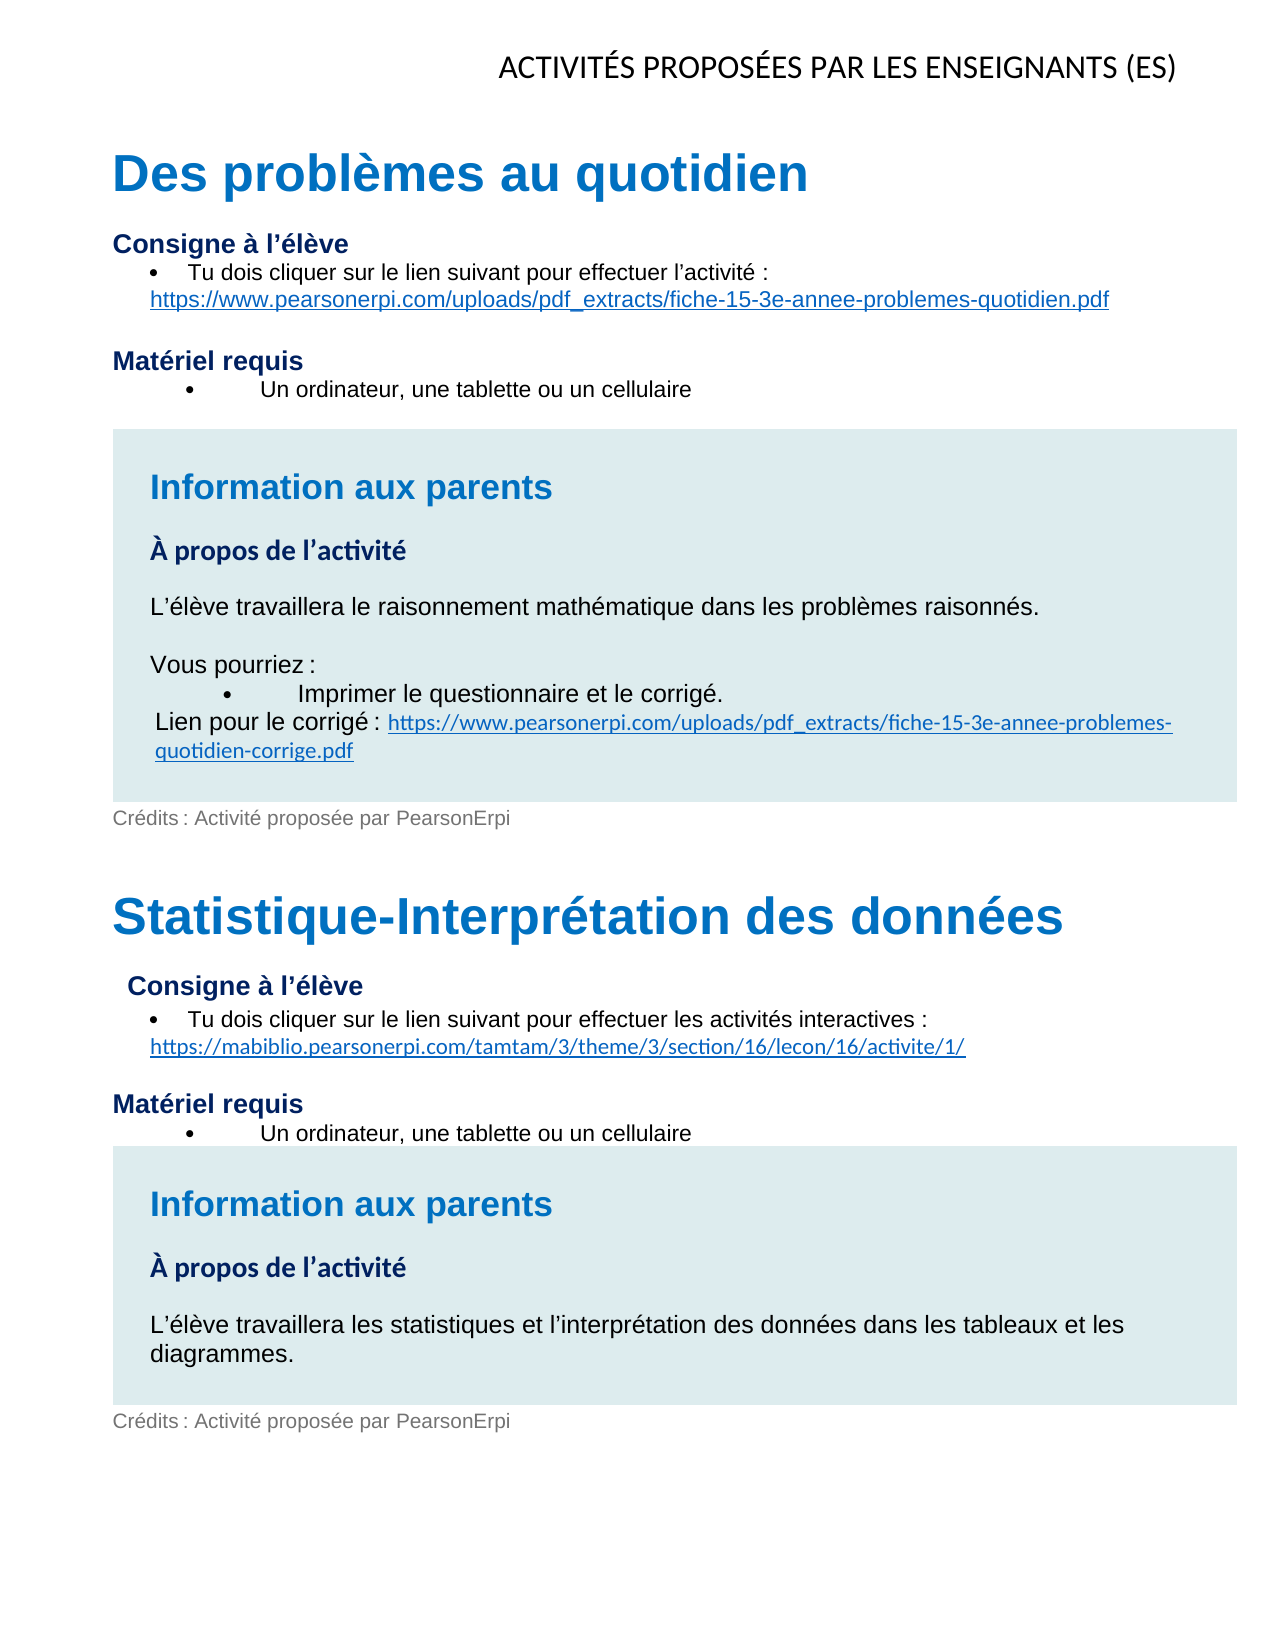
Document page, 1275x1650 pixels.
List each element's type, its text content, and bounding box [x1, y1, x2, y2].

text Consigne à l’élève [112, 946, 1162, 1006]
text Des problèmes au quotidien [112, 142, 1162, 202]
table_header Information aux parents À propos de l’activité L’élève travaillera les statistiques et l’interprétation des données dans les tableaux et les diagrammes. [113, 1146, 1237, 1405]
text Statistique-Interprétation des données [112, 886, 1162, 946]
list Tu dois cliquer sur le lien suivant pour effectuer les activités interactives : [150, 1006, 1162, 1032]
text Matériel requis [112, 344, 1084, 376]
list Tu dois cliquer sur le lien suivant pour effectuer l’activité : [150, 259, 1162, 285]
text Consigne à l’élève [112, 228, 1162, 259]
text https://mabiblio.pearsonerpi.com/tamtam/3/theme/3/section/16/lecon/16/activite/1/ [150, 1032, 1162, 1060]
text Crédits : Activité proposée par PearsonErpi [112, 1405, 1162, 1434]
text https://www.pearsonerpi.com/uploads/pdf_extracts/fiche-15-3e-annee-problemes-quotidien.pdf [150, 285, 1162, 313]
text Matériel requis [112, 1088, 1084, 1119]
list Un ordinateur, une tablette ou un cellulaire [112, 376, 1162, 402]
text Crédits : Activité proposée par PearsonErpi [112, 802, 1162, 831]
table_header Information aux parents À propos de l’activité L’élève travaillera le raisonnement mathématique dans les problèmes raisonnés. Vous pourriez : Imprimer le questionnaire et le corrigé. Lien pour le corrigé : https://www.pearsonerpi.com/uploads/pdf_extracts/fiche-15-3e-annee-problemes-quotidien-corrige.pdf [113, 429, 1237, 802]
list Un ordinateur, une tablette ou un cellulaire [112, 1119, 1162, 1146]
